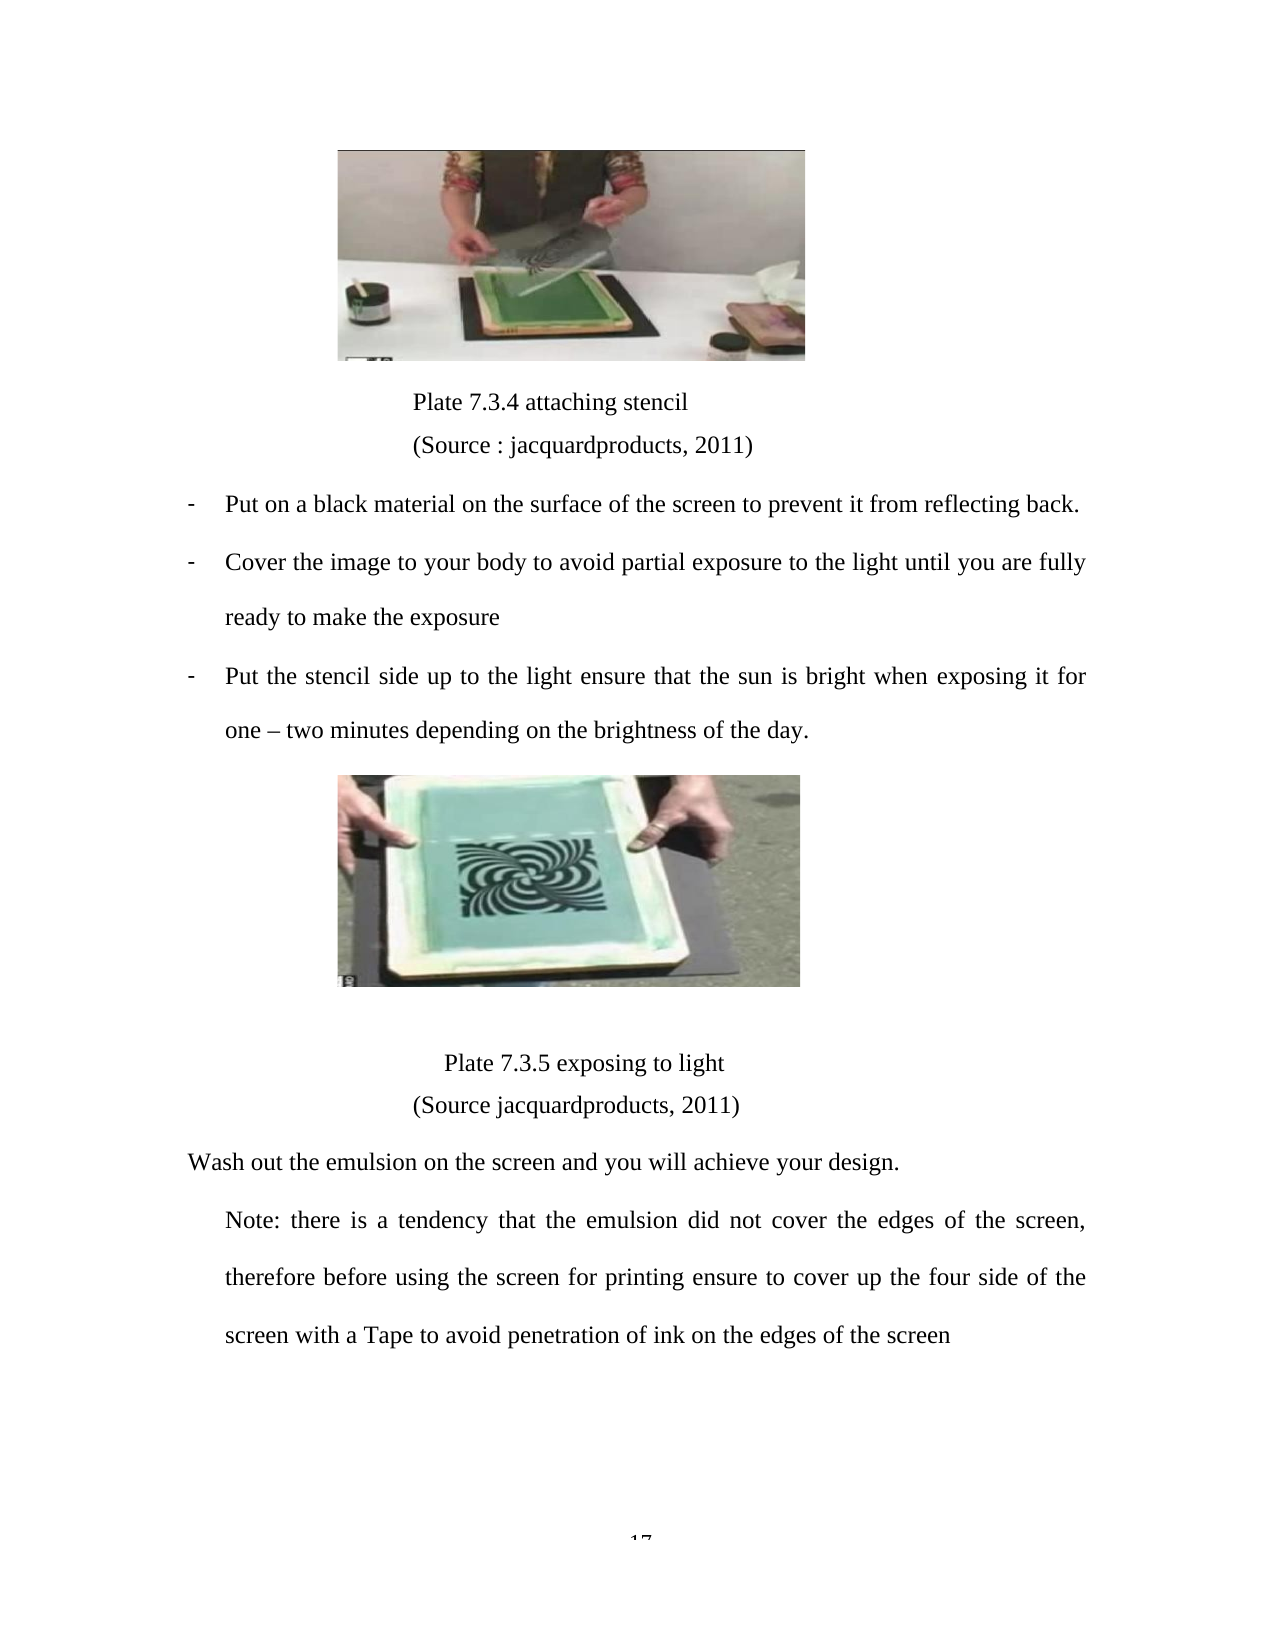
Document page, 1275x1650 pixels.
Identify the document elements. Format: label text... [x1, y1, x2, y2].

picture [337, 775, 800, 987]
picture [337, 150, 806, 361]
list Put on a black material on the surface of the screen to prevent it from reflecting back. [187, 488, 1227, 518]
text Note: there is a tendency that the emulsion did not cover the edges of the screen, therefore before using the screen for printing ensure to cover up the four side of the screen with a Tape to avoid penetration of ink on the edges of the screen [225, 1205, 1087, 1348]
list Cover the image to your body to avoid partial exposure to the light until you are fully ready to make the exposure [187, 546, 1087, 631]
text Plate 7.3.5 exposing to light (Source jacquardproducts, 2011) [413, 987, 740, 1119]
list Put the stencil side up to the light ensure that the sun is bright when exposing it for one – two minutes depending on the brightness of the day. [187, 660, 1088, 744]
text Wash out the emulsion on the screen and you will achieve your design. [187, 1147, 1227, 1176]
text Plate 7.3.4 attaching stencil (Source : jacquardproducts, 2011) [413, 387, 753, 459]
